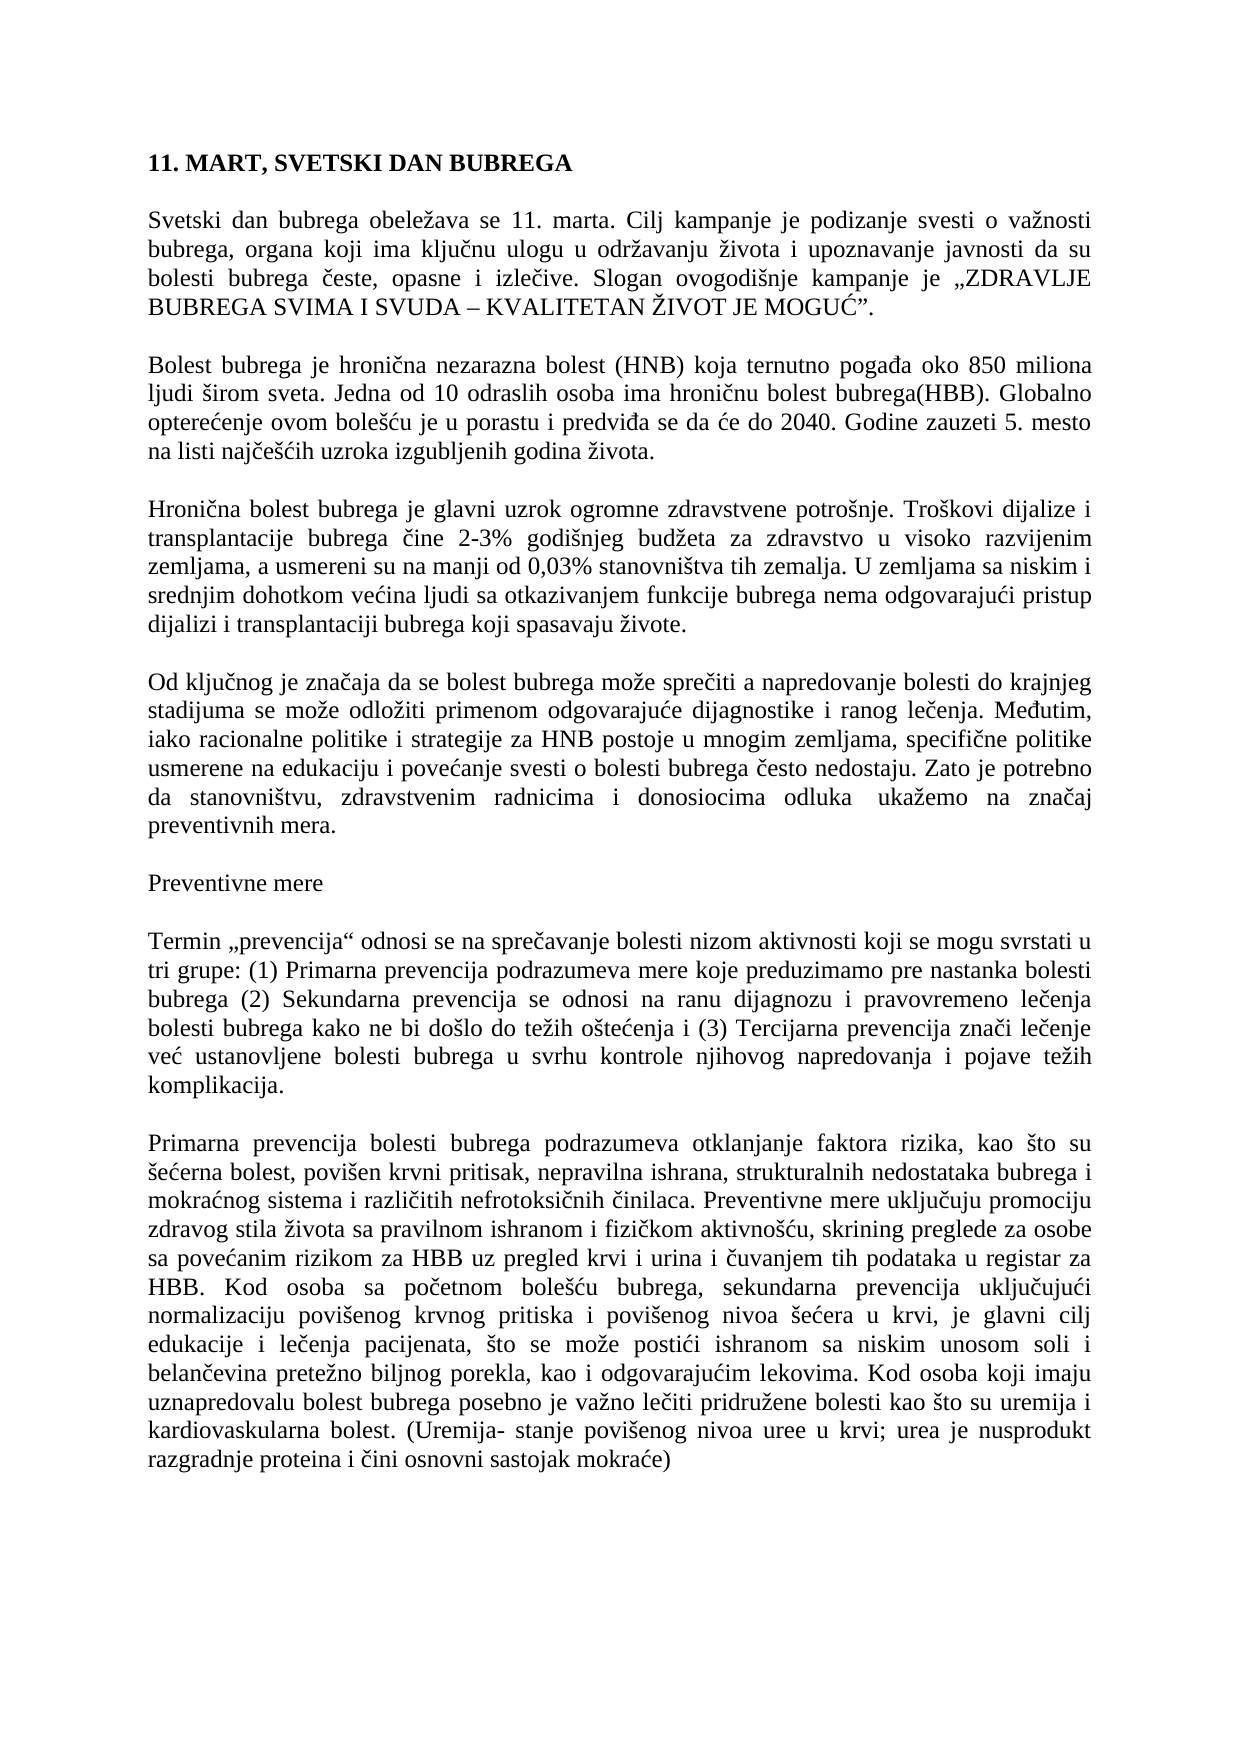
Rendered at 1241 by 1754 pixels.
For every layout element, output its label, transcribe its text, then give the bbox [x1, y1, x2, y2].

text Svetski dan bubrega obeležava se 11. marta. Cilj kampanje je podizanje svesti o važnosti bubrega, organa koji ima ključnu ulogu u održavanju života i upoznavanje javnosti da su bolesti bubrega česte, opasne i izlečive. Slogan ovogodišnje kampanje je „ZDRAVLЈE BUBREGA SVIMA I SVUDA – KVALITETAN ŽIVOT JE MOGUĆ”. [148, 206, 1093, 321]
text Termin „prevencija“ odnosi se na sprečavanje bolesti nizom aktivnosti koji se mogu svrstati u tri grupe: (1) Primarna prevencija podrazumeva mere koje preduzimamo pre nastanka bolesti bubrega (2) Sekundarna prevencija se odnosi na ranu dijagnozu i pravovremeno lečenja bolesti bubrega kako ne bi došlo do težih oštećenja i (3) Tercijarna prevencija znači lečenje već ustanovljene bolesti bubrega u svrhu kontrole njihovog napredovanja i pojave težih komplikacija. [148, 926, 1093, 1099]
text Bolest bubrega je hronična nezarazna bolest (HNB) koja ternutno pogađa oko 850 miliona ljudi širom sveta. Jedna od 10 odraslih osoba ima hroničnu bolest bubrega(HBB). Globalno opterećenje ovom bolešću je u porastu i predviđa se da će do 2040. Godine zauzeti 5. mesto na listi najčešćih uzroka izgubljenih godina života. [148, 350, 1093, 465]
text Od ključnog je značaja da se bolest bubrega može sprečiti a napredovanje bolesti do krajnjeg stadijuma se može odložiti primenom odgovarajuće dijagnostike i ranog lečenja. Međutim, iako racionalne politike i strategije za HNB postoje u mnogim zemljama, specifične politike usmerene na edukaciju i povećanje svesti o bolesti bubrega često nedostaju. Zato je potrebno da stanovništvu, zdravstvenim radnicima i donosiocima odluka ukažemo na značaj preventivnih mera. [148, 667, 1093, 839]
text Hronična bolest bubrega je glavni uzrok ogromne zdravstvene potrošnje. Troškovi dijalize i transplantacije bubrega čine 2-3% godišnjeg budžeta za zdravstvo u visoko razvijenim zemljama, a usmereni su na manji od 0,03% stanovništva tih zemalja. U zemljama sa niskim i srednjim dohotkom većina ljudi sa otkazivanjem funkcije bubrega nema odgovarajući pristup dijalizi i transplantaciji bubrega koji spasavaju živote. [148, 494, 1093, 638]
text Primarna prevencija bolesti bubrega podrazumeva otklanjanje faktora rizika, kao što su šećerna bolest, povišen krvni pritisak, nepravilna ishrana, strukturalnih nedostataka bubrega i mokraćnog sistema i različitih nefrotoksičnih činilaca. Preventivne mere uključuju promociju zdravog stila života sa pravilnom ishranom i fizičkom aktivnošću, skrining preglede za osobe sa povećanim rizikom za HBB uz pregled krvi i urina i čuvanjem tih podataka u registar za HBB. Kod osoba sa početnom bolešću bubrega, sekundarna prevencija uključujući normalizaciju povišenog krvnog pritiska i povišenog nivoa šećera u krvi, je glavni cilj edukacije i lečenja pacijenata, što se može postići ishranom sa niskim unosom soli i belančevina pretežno biljnog porekla, kao i odgovarajućim lekovima. Kod osoba koji imaju uznapredovalu bolest bubrega posebno je važno lečiti pridružene bolesti kao što su uremija i kardiovaskularna bolest. (Uremija- stanje povišenog nivoa uree u krvi; urea je nusprodukt razgradnje proteina i čini osnovni sastojak mokraće) [148, 1128, 1093, 1473]
text 11. MART, SVETSKI DAN BUBREGA [148, 148, 1093, 176]
text Preventivne mere [148, 868, 1093, 897]
